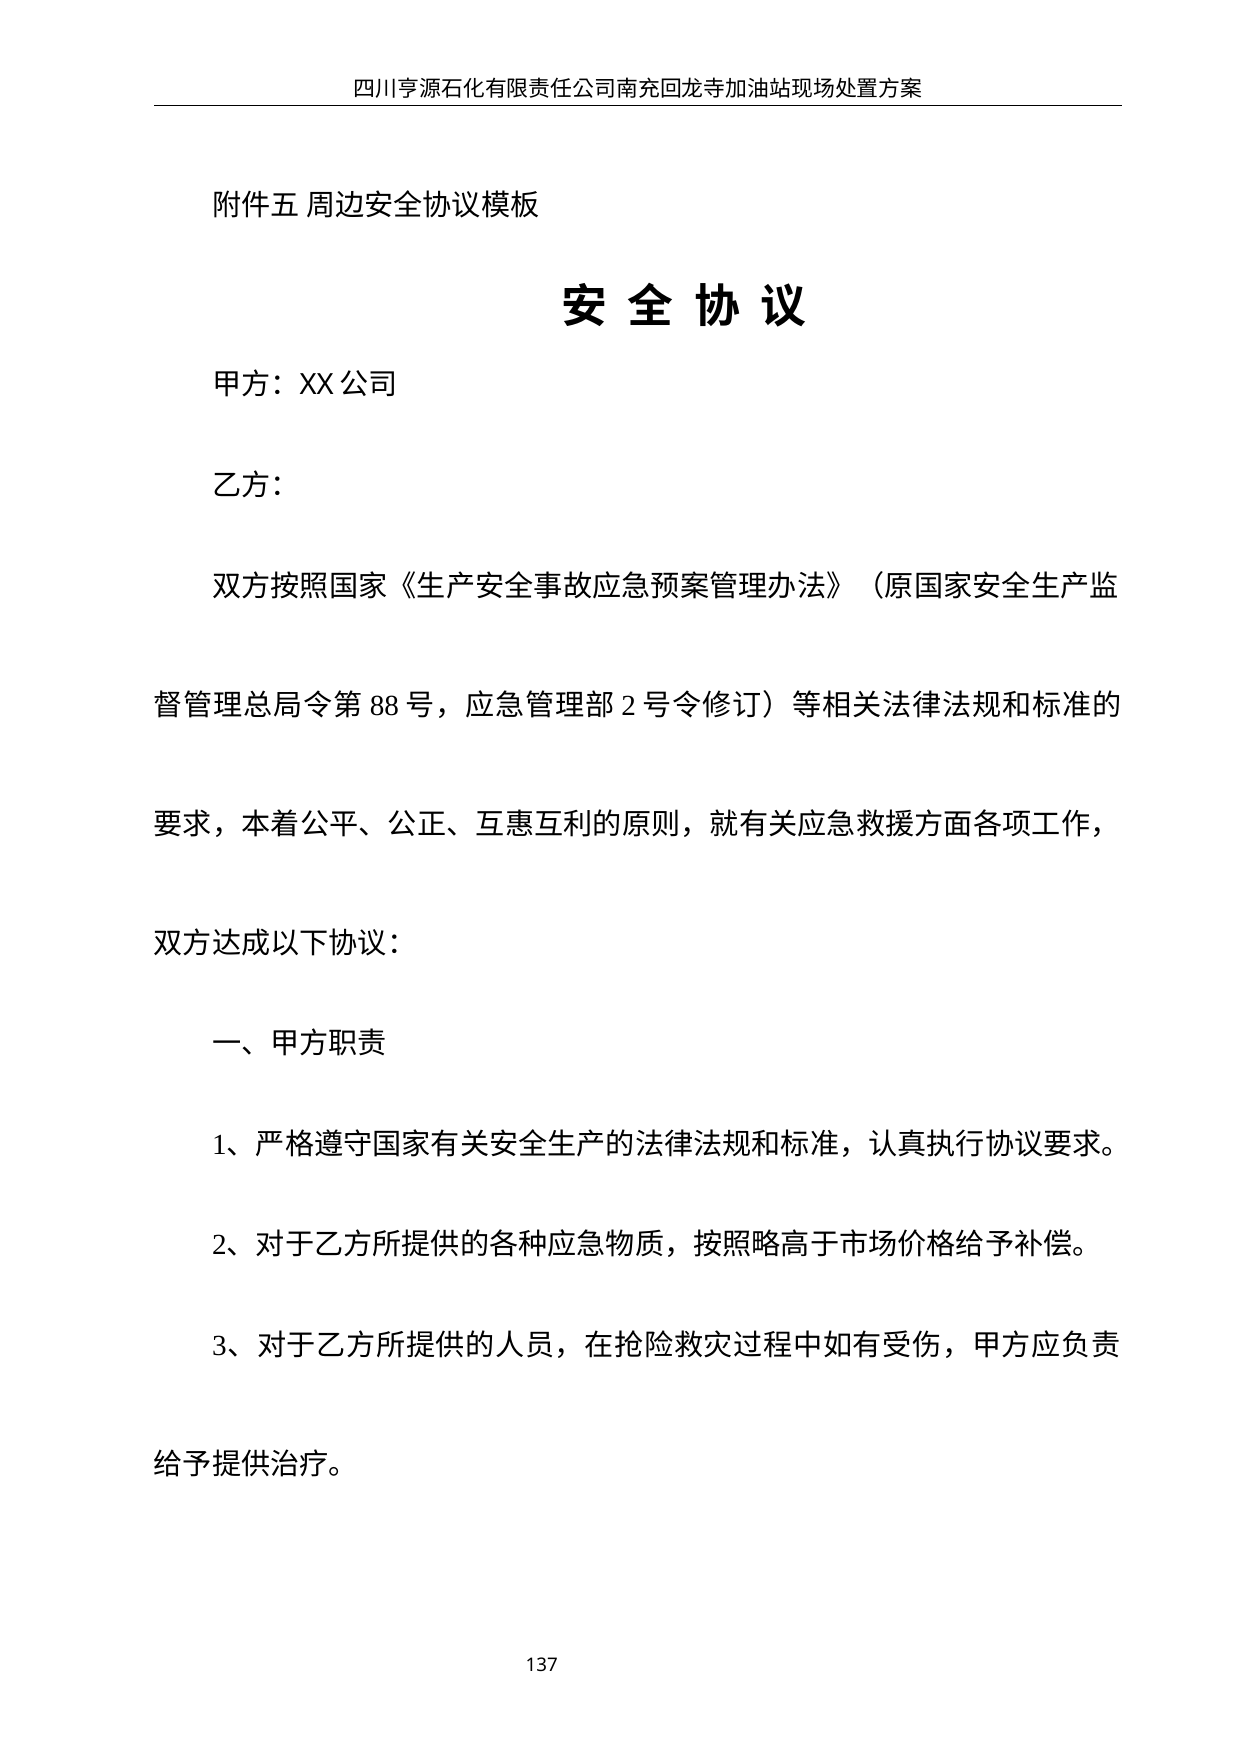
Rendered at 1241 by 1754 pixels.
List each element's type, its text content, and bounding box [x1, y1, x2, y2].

text 双方按照国家《生产安全事故应急预案管理办法》（原国家安全生产监督管理总局令第88号，应急管理部2号令修订）等相关法律法规和标准的要求，本着公平、公正、互惠互利的原则，就有关应急救援方面各项工作，双方达成以下协议： [153, 543, 1122, 980]
text 甲方：XX公司 [153, 342, 1122, 422]
text 1、严格遵守国家有关安全生产的法律法规和标准，认真执行协议要求。 [153, 1102, 1122, 1181]
text 乙方： [153, 443, 1122, 522]
text 3、对于乙方所提供的人员，在抢险救灾过程中如有受伤，甲方应负责给予提供治疗。 [153, 1303, 1122, 1501]
text 一、甲方职责 [153, 1001, 1122, 1081]
text 安 全 协 议 [153, 263, 1122, 342]
subtitle 附件五 周边安全协议模板 [153, 163, 1122, 242]
text 2、对于乙方所提供的各种应急物质，按照略高于市场价格给予补偿。 [153, 1202, 1122, 1282]
